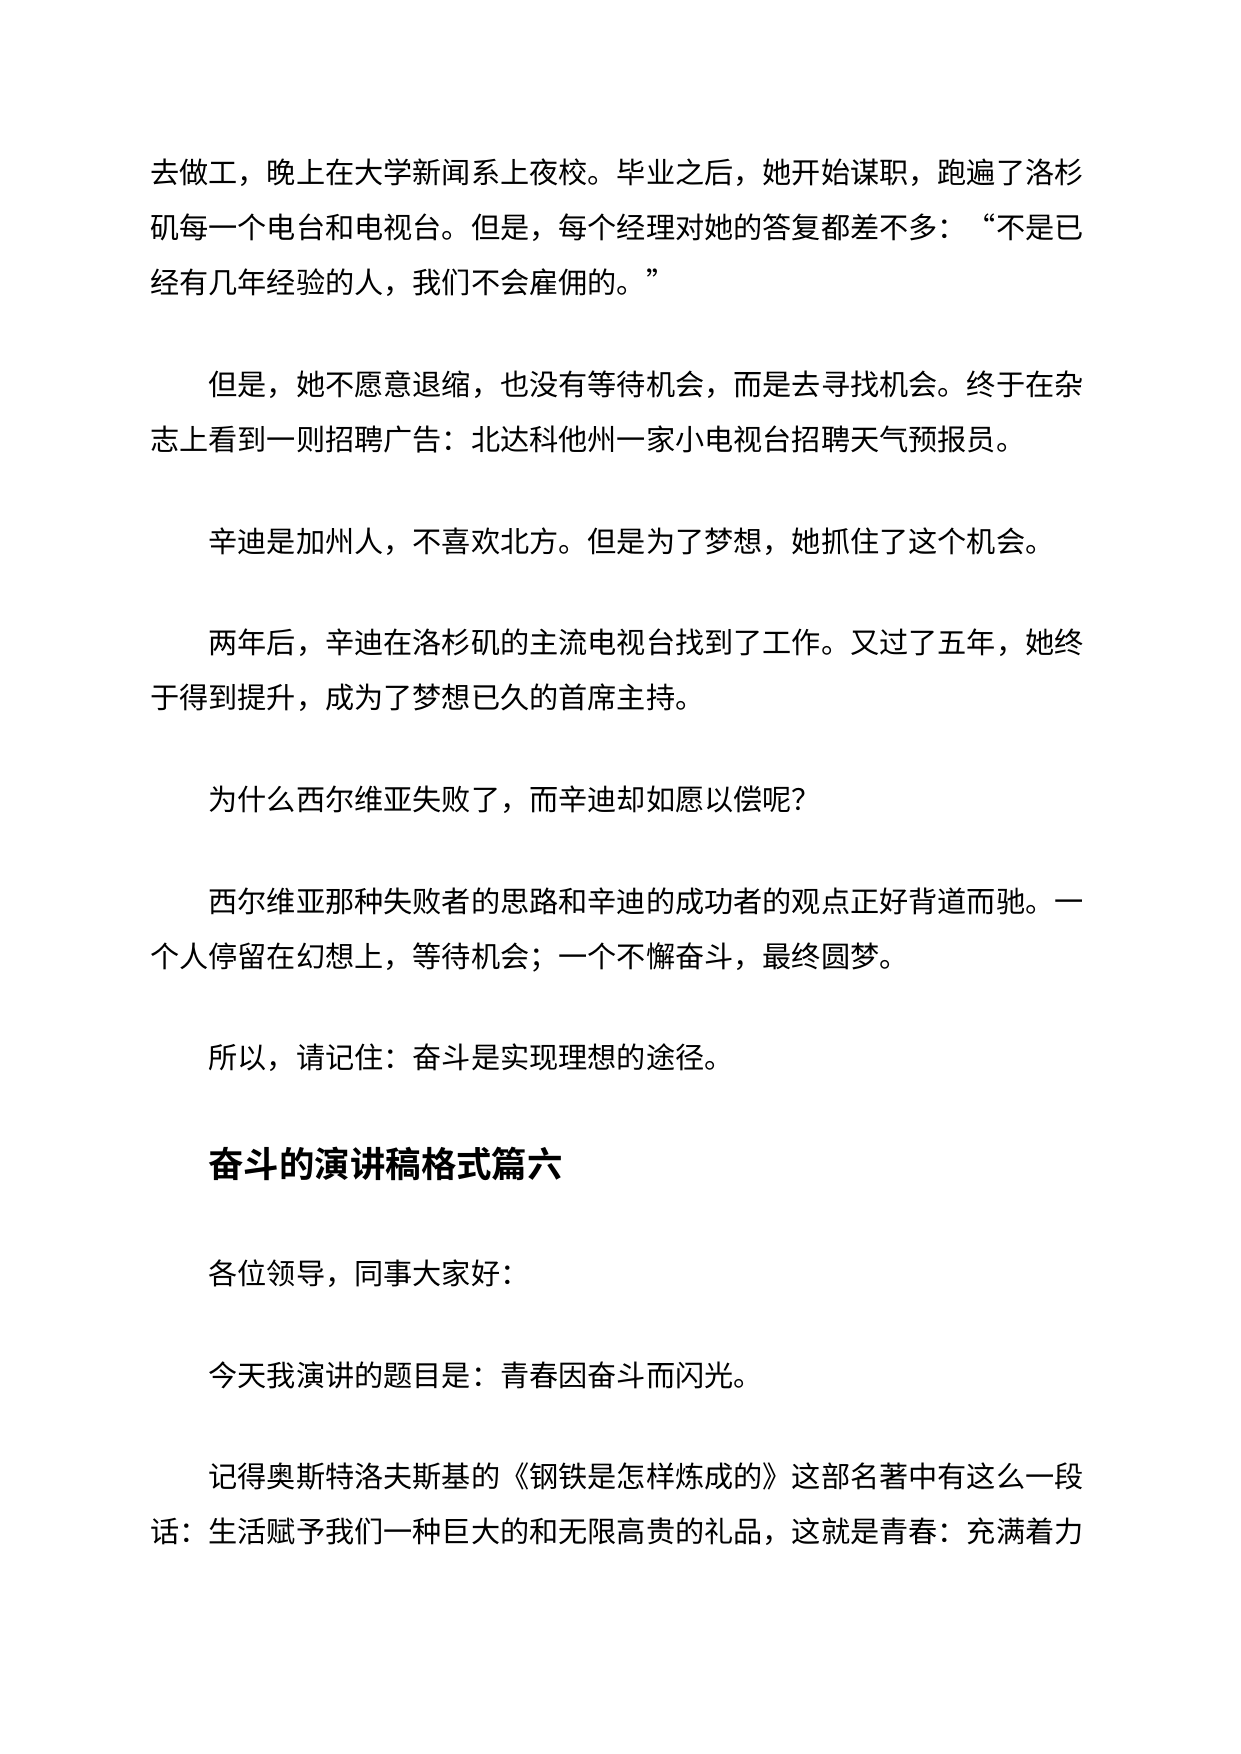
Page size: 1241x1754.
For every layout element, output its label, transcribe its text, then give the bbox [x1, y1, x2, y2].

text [150, 1454, 1090, 1551]
text 所以，请记住：奋斗是实现理想的途径。 [150, 1035, 1090, 1077]
text 西尔维亚那种失败者的思路和辛迪的成功者的观点正好背道而驰。一个人停留在幻想上，等待机会；一个不懈奋斗，最终圆梦。 [150, 878, 1090, 976]
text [150, 150, 1090, 302]
text 奋斗的演讲稿格式篇六 [150, 1137, 1090, 1188]
text 辛迪是加州人，不喜欢北方。但是为了梦想，她抓住了这个机会。 [150, 518, 1090, 561]
text 各位领导，同事大家好： [150, 1250, 1090, 1293]
text 两年后，辛迪在洛杉矶的主流电视台找到了工作。又过了五年，她终于得到提升，成为了梦想已久的首席主持。 [150, 620, 1090, 717]
text 为什么西尔维亚失败了，而辛迪却如愿以偿呢？ [150, 777, 1090, 819]
text 但是，她不愿意退缩，也没有等待机会，而是去寻找机会。终于在杂志上看到一则招聘广告：北达科他州一家小电视台招聘天气预报员。 [150, 362, 1090, 459]
text 今天我演讲的题目是：青春因奋斗而闪光。 [150, 1352, 1090, 1394]
